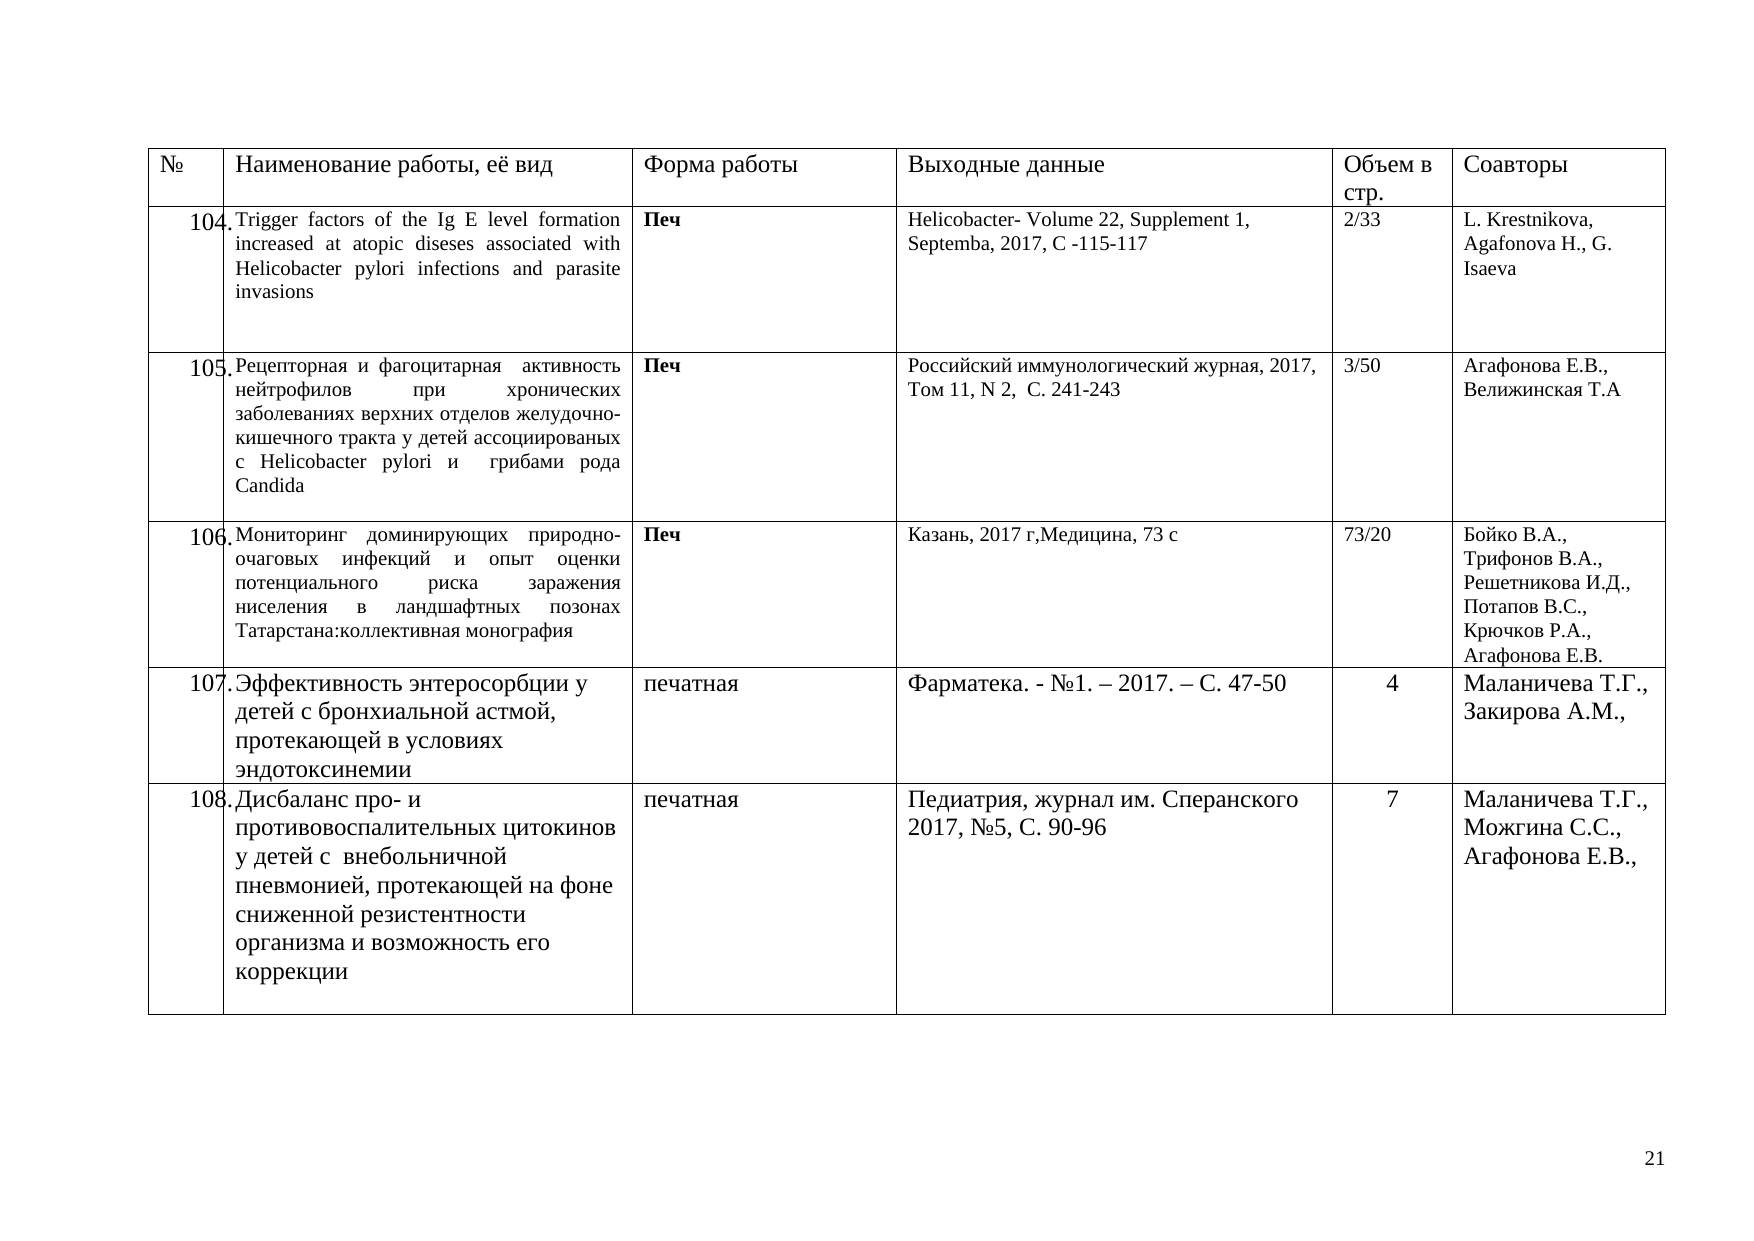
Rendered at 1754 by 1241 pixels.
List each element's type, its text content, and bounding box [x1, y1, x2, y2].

table_cell Российский иммунологический журная, 2017, Том 11, N 2, C. 241-243 [897, 353, 1332, 521]
table_header № [149, 149, 223, 206]
table_cell [149, 207, 223, 352]
table_cell Печ [633, 207, 896, 352]
table_header Соавторы [1453, 149, 1665, 206]
table_cell Мониторинг доминирующих природно-очаговых инфекций и опыт оценки потенциального риска заражения ниселения в ландшафтных позонах Татарстана:коллективная монография [224, 522, 632, 667]
table_cell Маланичева Т.Г., Закирова А.М., [1453, 668, 1665, 783]
table_cell [149, 353, 223, 521]
table_cell Казань, 2017 г,Медицина, 73 с [897, 522, 1332, 667]
table_header Объем в стр. [1333, 149, 1452, 206]
table_cell 4 [1333, 668, 1452, 783]
table_header Выходные данные [897, 149, 1332, 206]
table_cell Рецепторная и фагоцитарная активность нейтрофилов при хронических заболеваниях верхних отделов желудочно-кишечного тракта у детей ассоциированых с Helicobacter pylori и грибами рода Сandida [224, 353, 632, 521]
table_cell 2/33 [1333, 207, 1452, 352]
table_cell Печ [633, 353, 896, 521]
table_cell [149, 784, 223, 1014]
table_cell Дисбаланс про- и противовоспалительных цитокинов у детей с внебольничной пневмонией, протекающей на фоне сниженной резистентности организма и возможность его коррекции [224, 784, 632, 1014]
table_cell Нelicobacter- Volume 22, Supplement 1, Septemba, 2017, C -115-117 [897, 207, 1332, 352]
table_cell [149, 522, 223, 667]
table_cell Эффективность энтеросорбции у детей с бронхиальной астмой, протекающей в условиях эндотоксинемии [224, 668, 632, 783]
table_cell Фарматека. - №1. – 2017. – С. 47-50 [897, 668, 1332, 783]
table_cell L. Krestnikova, Agafonova H., G. Isaeva [1453, 207, 1665, 352]
table_cell 73/20 [1333, 522, 1452, 667]
table_header Наименование работы, её вид [224, 149, 632, 206]
table_cell печатная [633, 784, 896, 1014]
table_cell 7 [1333, 784, 1452, 1014]
table_cell Педиатрия, журнал им. Сперанского 2017, №5, С. 90-96 [897, 784, 1332, 1014]
table_cell Trigger factors of the Ig E level formation increased at atopic diseses associated with Helicobacter pylori infections and parasite invasions [224, 207, 632, 352]
table_cell 3/50 [1333, 353, 1452, 521]
table_cell Бойко В.А., Трифонов В.А., Решетникова И.Д., Потапов В.С., Крючков Р.А., Агафонова Е.В. [1453, 522, 1665, 667]
table_cell печатная [633, 668, 896, 783]
table_cell Печ [633, 522, 896, 667]
table_cell Маланичева Т.Г., Можгина С.С., Агафонова Е.В., [1453, 784, 1665, 1014]
table_header Форма работы [633, 149, 896, 206]
table_cell [149, 668, 223, 783]
table_cell Агафонова Е.В., Велижинская Т.А [1453, 353, 1665, 521]
